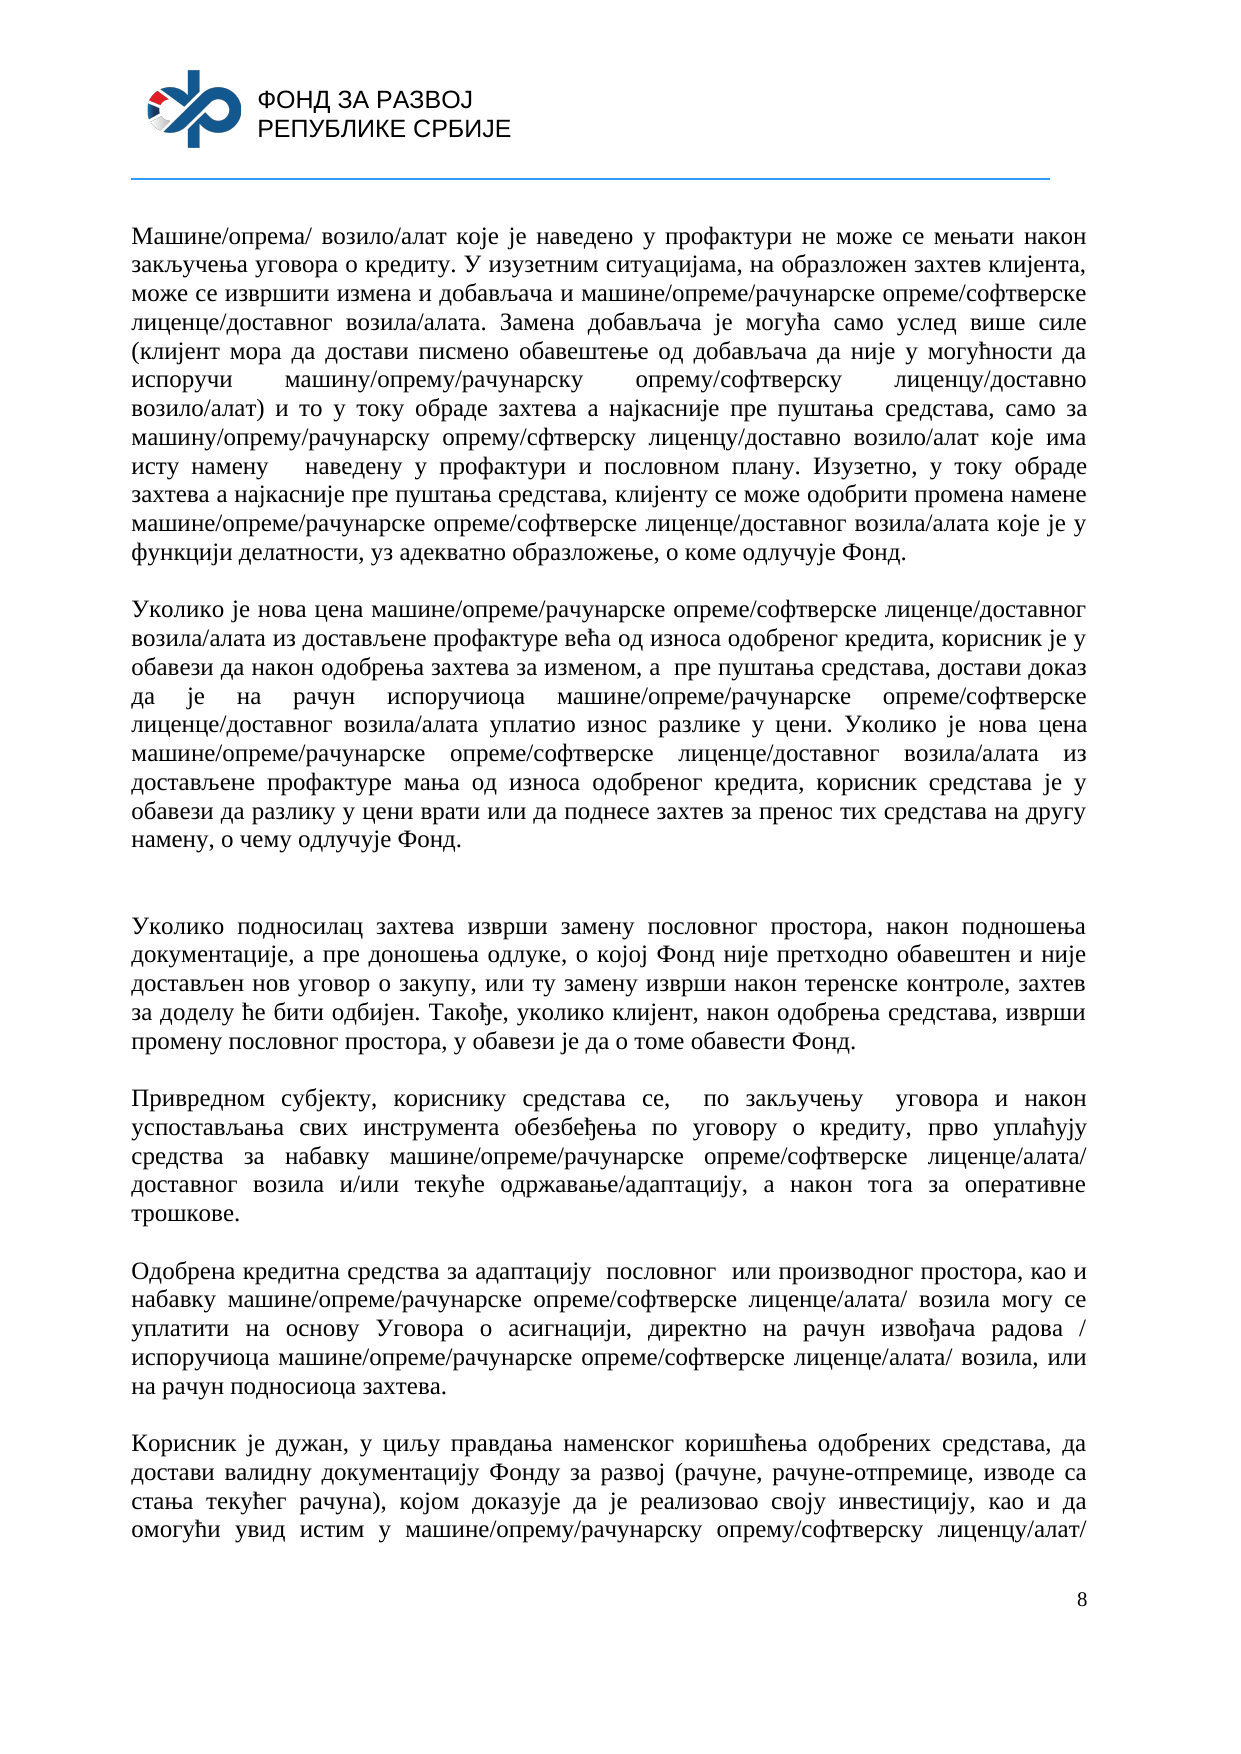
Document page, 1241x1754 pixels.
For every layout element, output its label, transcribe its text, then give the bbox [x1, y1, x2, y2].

picture [147, 70, 242, 148]
text Одобрена кредитна средства за адаптацију пословног или производног простора, као и набавку машине/опреме/рачунарске опреме/софтверске лиценце/алата/ возила могу се уплатити на основу Уговора о асигнацији, директно на рачун извођача радова / испоручиоца машине/опреме/рачунарске опреме/софтверске лиценце/алата/ возила, или на рачун подносиоца захтева. [131, 1256, 1087, 1399]
list Уколико је нова цена машине/опреме/рачунарске опреме/софтверске лиценце/доставног возила/алата из достављене профактуре већа од износа одобреног кредита, корисник је у обавези да након одобрења захтева за изменом, а пре пуштања средстава, достави доказ да је на рачун испоручиоца машине/опреме/рачунарске опреме/софтверске лиценце/доставног возила/алата уплатио износ разлике у цени. Уколико је нова цена машине/опреме/рачунарске опреме/софтверске лиценце/доставног возила/алата из достављене профактуре мања од износа одобреног кредита, корисник средстава је у обавези да разлику у цени врати или да поднесе захтев за пренос тих средстава на другу намену, о чему одлучује Фонд. [131, 594, 1087, 853]
text Привредном субјекту, кориснику средстава се, по закључењу уговора и након успостављања свих инструмента обезбеђења по уговору о кредиту, прво уплаћују средства за набавку машине/опреме/рачунарске опреме/софтверске лиценце/алата/ доставног возила и/или текуће одржавање/адаптацију, а након тога за оперативне трошкове. [131, 1083, 1087, 1227]
list Машине/опрема/ возило/алат које је наведено у профактури не може се мењати након закључења уговора о кредиту. У изузетним ситуацијама, на образложен захтев клијента, може се извршити измена и добављача и машине/опреме/рачунарске опреме/софтверске лиценце/доставног возила/алата. Замена добављача је могућа само услед више силе (клијент мора да достави писмено обавештење од добављача да није у могућности да испоручи машину/опрему/рачунарску опрему/софтверску лиценцу/доставно возило/алат) и то у току обраде захтева а најкасније пре пуштања средстава, само за машину/опрему/рачунарску опрему/сфтверску лиценцу/доставно возило/алат које има исту намену наведену у профактури и пословном плану. Изузетно, у току обраде захтева а најкасније пре пуштања средстава, клијенту се може одобрити промена намене машине/опреме/рачунарске опреме/софтверске лиценце/доставног возила/алата које је у функцији делатности, уз адекватно образложење, о коме одлучује Фонд. [131, 221, 1087, 566]
text Уколико подносилац захтева изврши замену пословног простора, након подношења документације, а пре доношења одлуке, о којој Фонд није претходно обавештен и није достављен нов уговор о закупу, или ту замену изврши након теренске контроле, захтев за доделу ће бити одбијен. Такође, уколико клијент, након одобрења средстава, изврши промену пословног простора, у обавези је да о томе обавести Фонд. [131, 911, 1087, 1054]
